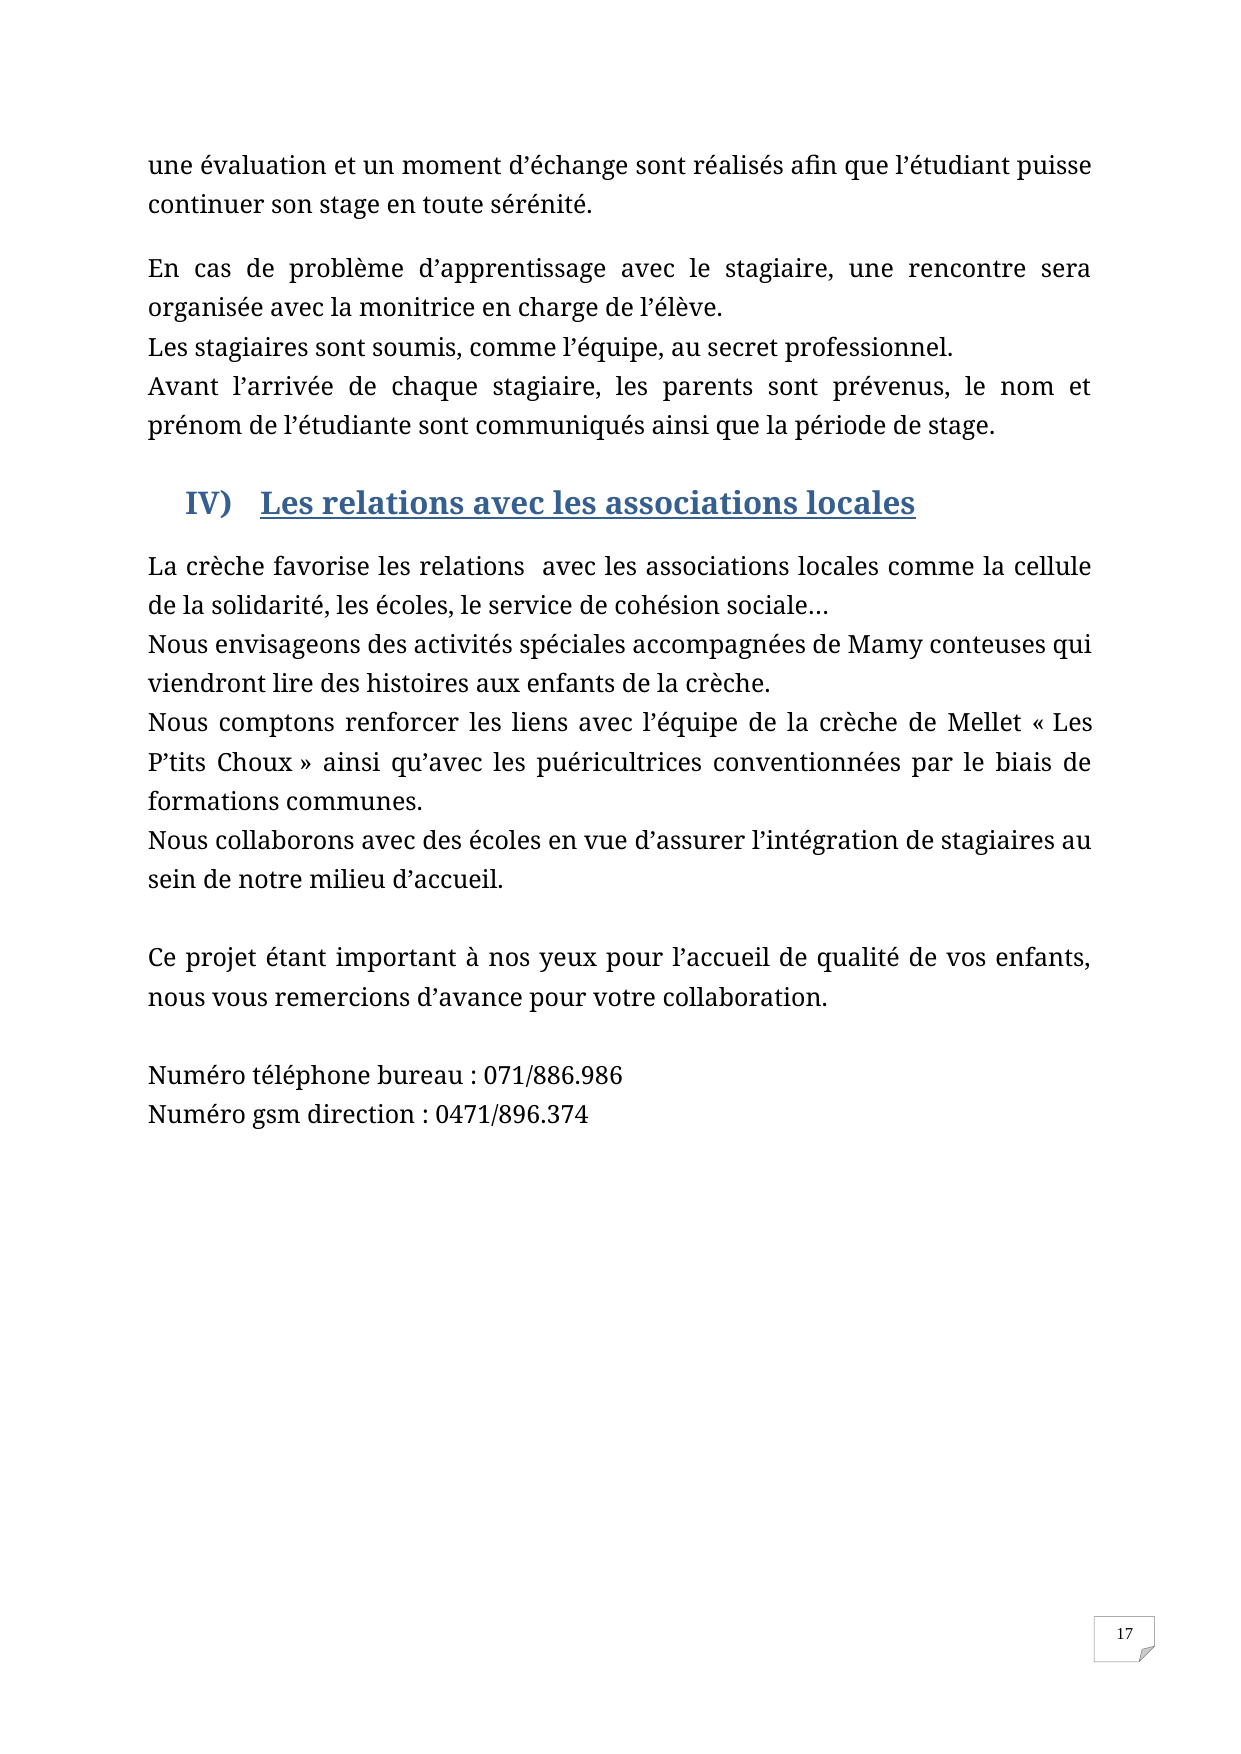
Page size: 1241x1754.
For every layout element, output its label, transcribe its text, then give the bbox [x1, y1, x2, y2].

text La crèche favorise les relations avec les associations locales comme la cellule de la solidarité, les écoles, le service de cohésion sociale… [148, 548, 1093, 622]
text Avant l’arrivée de chaque stagiaire, les parents sont prévenus, le nom et prénom de l’étudiante sont communiqués ainsi que la période de stage. [148, 368, 1093, 442]
text Nous collaborons avec des écoles en vue d’assurer l’intégration de stagiaires au sein de notre milieu d’accueil. [148, 823, 1093, 896]
text Numéro gsm direction : 0471/896.374 [148, 1097, 1093, 1131]
text Nous envisageons des activités spéciales accompagnées de Mamy conteuses qui viendront lire des histoires aux enfants de la crèche. [148, 627, 1093, 700]
text Les stagiaires sont soumis, comme l’équipe, au secret professionnel. [148, 329, 1093, 363]
subtitle Les relations avec les associations locales [185, 481, 1093, 523]
text Numéro téléphone bureau : 071/886.986 [148, 1058, 1093, 1092]
text Nous comptons renforcer les liens avec l’équipe de la crèche de Mellet « Les P’tits Choux » ainsi qu’avec les puéricultrices conventionnées par le biais de formations communes. [148, 705, 1093, 817]
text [148, 148, 1093, 221]
text En cas de problème d’apprentissage avec le stagiaire, une rencontre sera organisée avec la monitrice en charge de l’élève. [148, 251, 1093, 324]
text Ce projet étant important à nos yeux pour l’accueil de qualité de vos enfants, nous vous remercions d’avance pour votre collaboration. [148, 940, 1093, 1013]
